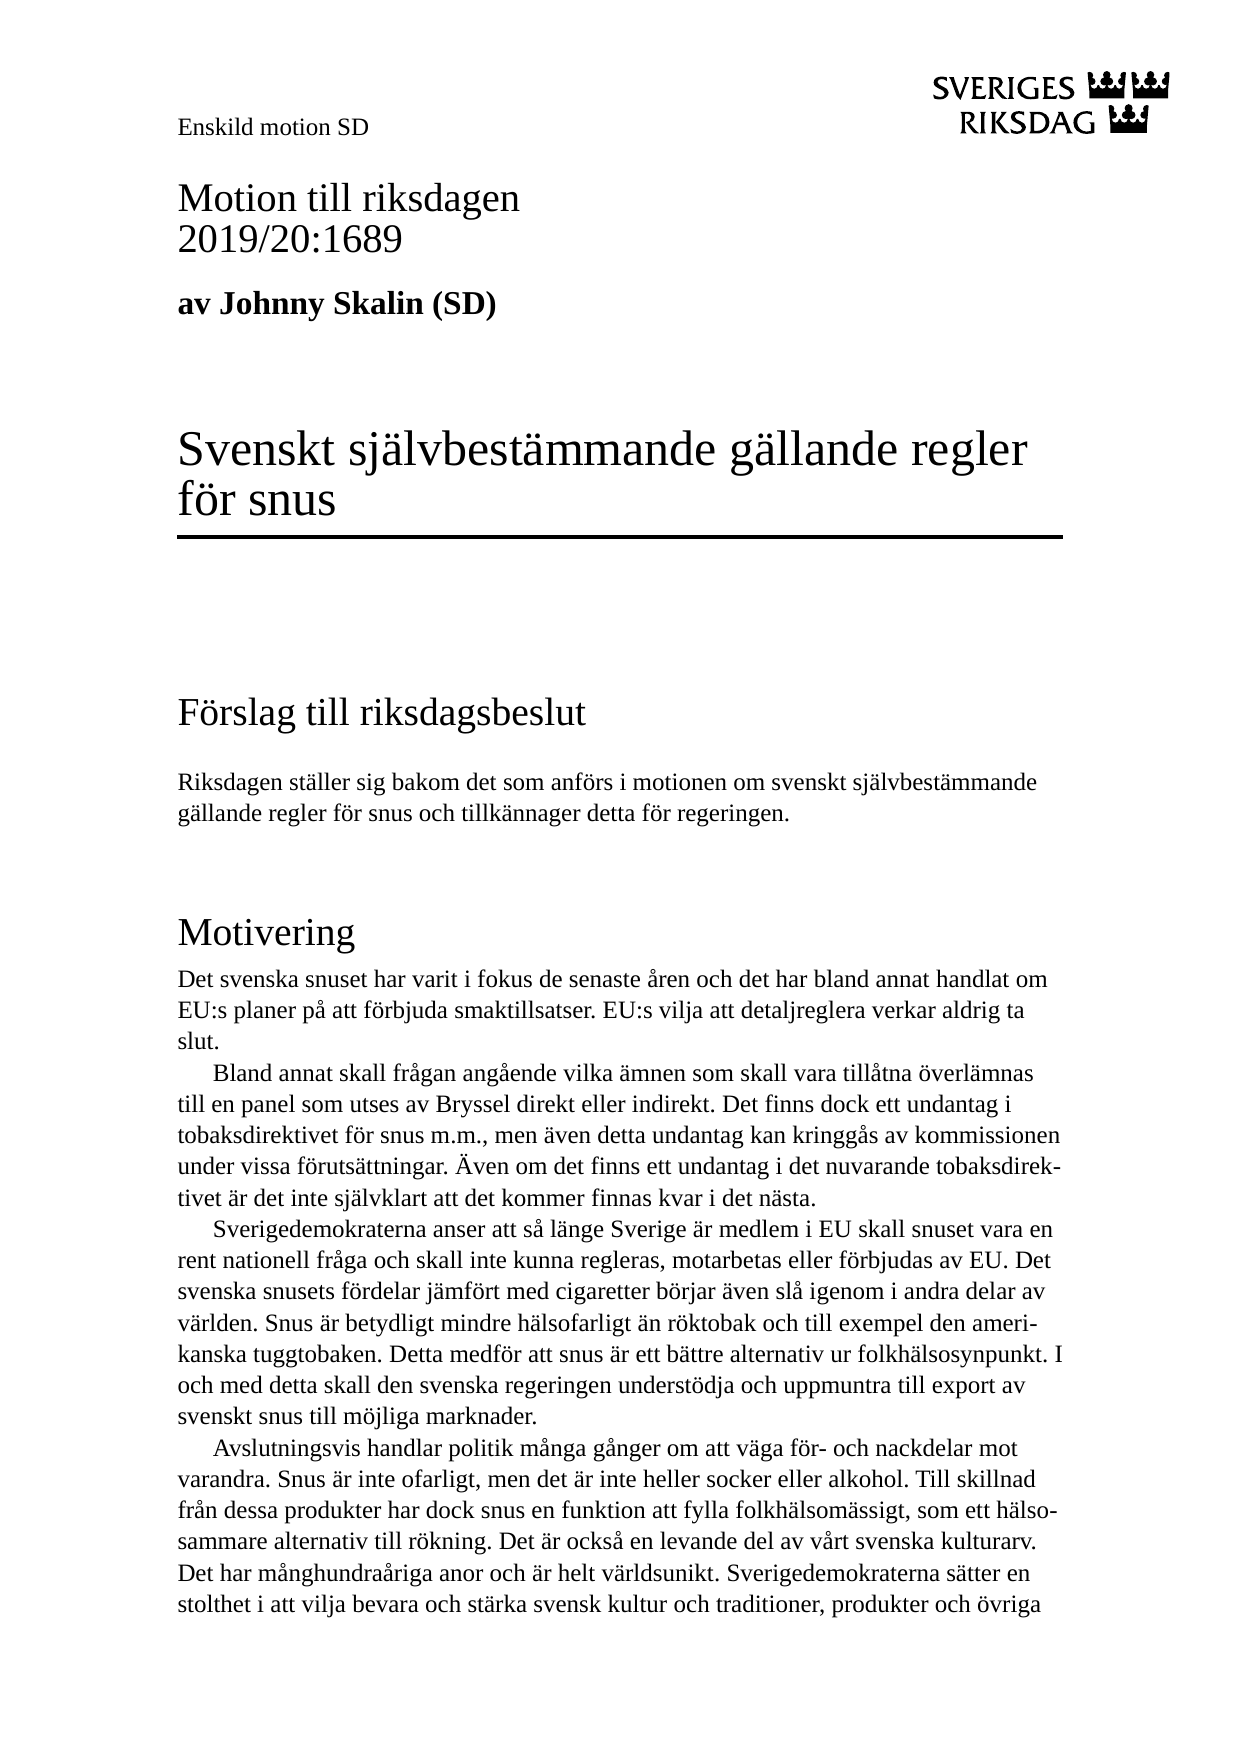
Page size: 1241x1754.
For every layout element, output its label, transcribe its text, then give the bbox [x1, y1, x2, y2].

text Det svenska snuset har varit i fokus de senaste åren och det har bland annat handlat om EU:s planer på att förbjuda smaktillsatser. EU:s vilja att detaljreglera verkar aldrig ta slut. [177, 961, 1063, 1055]
text Sverigedemokraterna anser att så länge Sverige är medlem i EU skall snuset vara en rent nationell fråga och skall inte kunna regleras, motarbetas eller förbjudas av EU. Det svenska snusets fördelar jämfört med cigaretter börjar även slå igenom i andra delar av världen. Snus är betydligt mindre hälsofarligt än röktobak och till exempel den amerikanska tuggtobaken. Detta medför att snus är ett bättre alternativ ur folkhälsosynpunkt. I och med detta skall den svenska regeringen understödja och uppmuntra till export av svenskt snus till möjliga marknader. [177, 1211, 1063, 1430]
text Bland annat skall frågan angående vilka ämnen som skall vara tillåtna överlämnas till en panel som utses av Bryssel direkt eller indirekt. Det finns dock ett undantag i tobaksdirektivet för snus m.m., men även detta undantag kan kringgås av kommissionen under vissa förutsättningar. Även om det finns ett undantag i det nuvarande tobaksdirektivet är det inte självklart att det kommer finnas kvar i det nästa. [177, 1055, 1063, 1211]
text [177, 1430, 1063, 1618]
